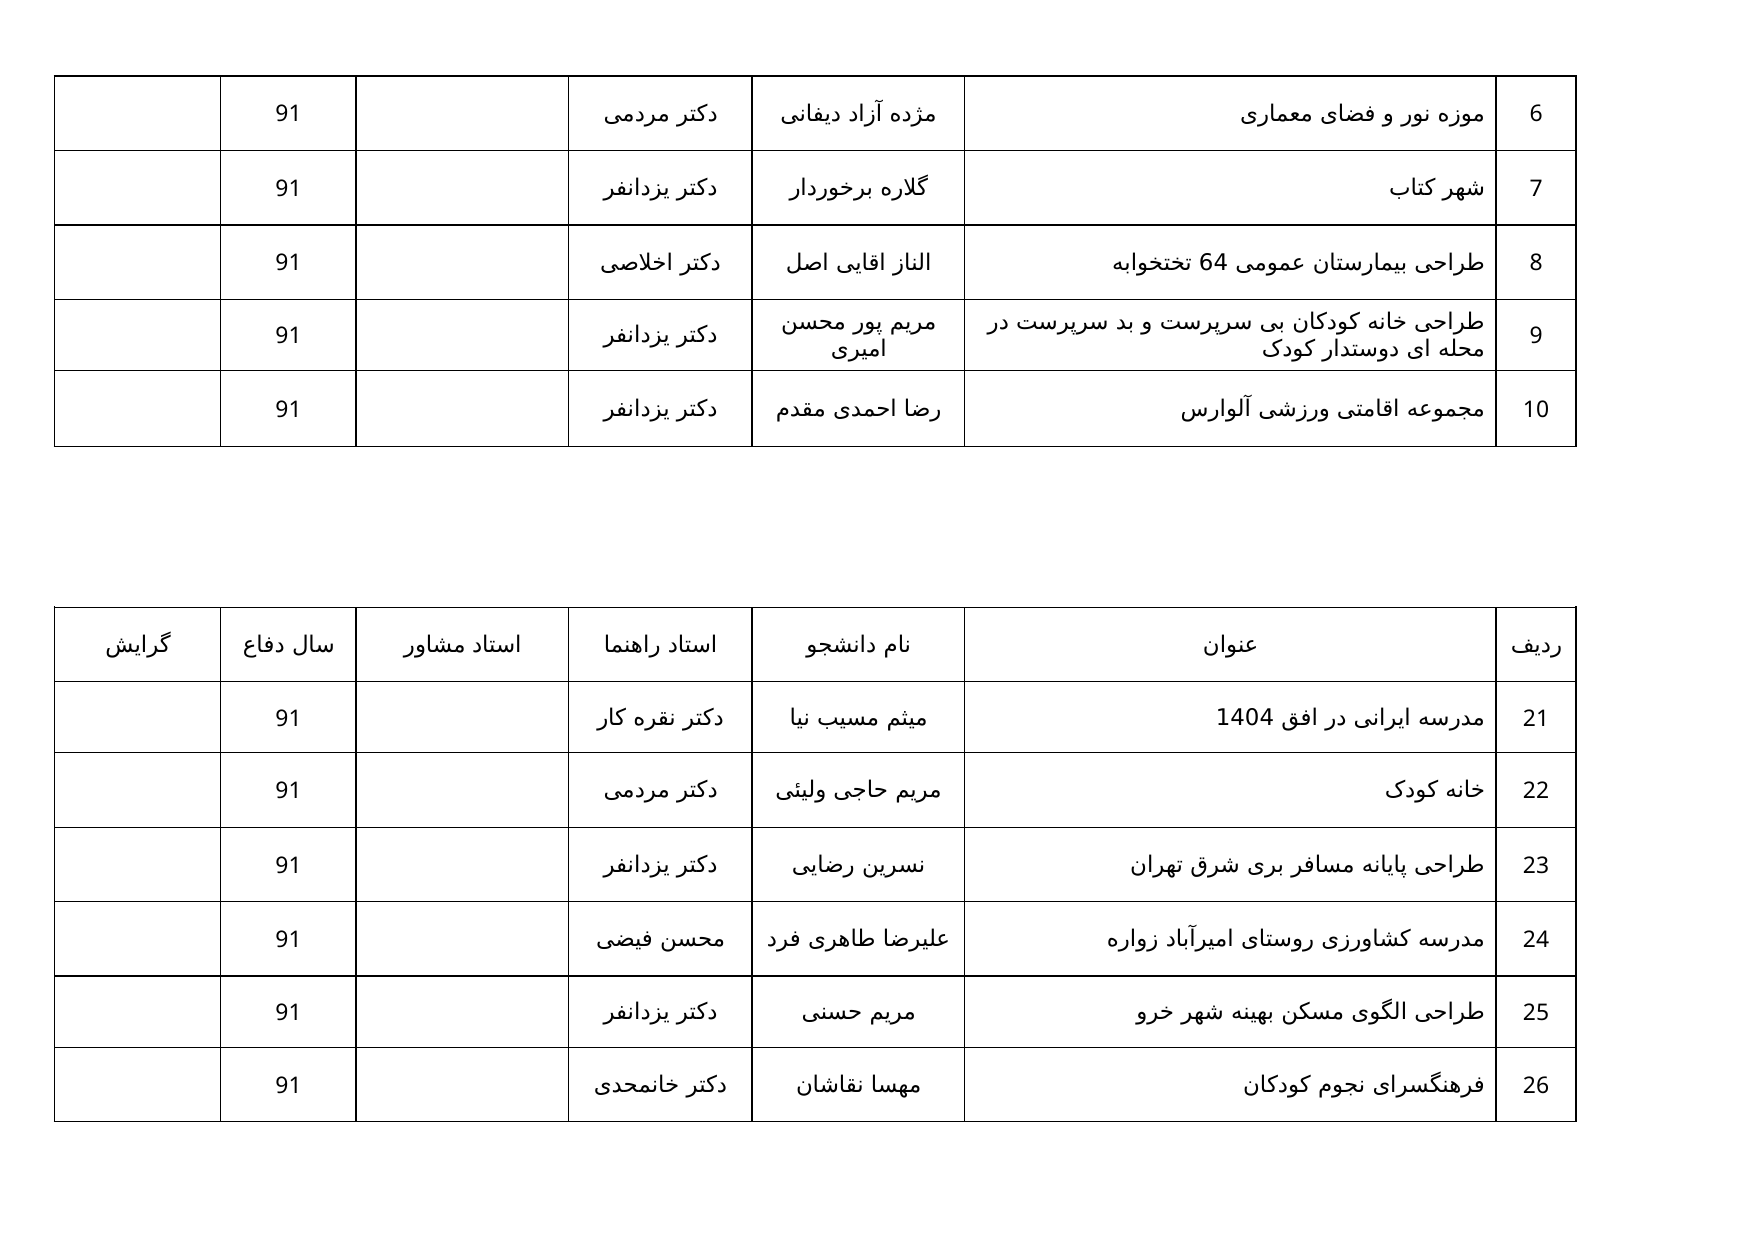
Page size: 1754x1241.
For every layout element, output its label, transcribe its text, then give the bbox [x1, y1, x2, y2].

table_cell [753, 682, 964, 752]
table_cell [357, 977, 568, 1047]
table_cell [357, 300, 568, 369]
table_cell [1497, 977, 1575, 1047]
table_cell [357, 226, 568, 298]
table_cell 91 [221, 151, 355, 224]
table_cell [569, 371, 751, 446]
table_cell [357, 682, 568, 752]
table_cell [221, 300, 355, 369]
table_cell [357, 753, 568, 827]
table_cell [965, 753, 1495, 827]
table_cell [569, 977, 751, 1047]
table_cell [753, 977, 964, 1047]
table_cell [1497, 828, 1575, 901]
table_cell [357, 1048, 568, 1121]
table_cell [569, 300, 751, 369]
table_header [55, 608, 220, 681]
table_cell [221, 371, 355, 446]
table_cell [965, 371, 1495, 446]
table_cell [55, 151, 220, 224]
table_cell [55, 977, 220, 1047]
table_cell 91 [221, 77, 355, 149]
table_cell 8 [1497, 226, 1575, 298]
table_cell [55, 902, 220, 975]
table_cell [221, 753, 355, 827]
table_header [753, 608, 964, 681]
table_cell مژده آزاد دیفانی [753, 77, 964, 149]
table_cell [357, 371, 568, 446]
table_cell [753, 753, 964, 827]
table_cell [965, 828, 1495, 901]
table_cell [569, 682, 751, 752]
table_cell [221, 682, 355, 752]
table_cell دکتر مردمی [569, 77, 751, 149]
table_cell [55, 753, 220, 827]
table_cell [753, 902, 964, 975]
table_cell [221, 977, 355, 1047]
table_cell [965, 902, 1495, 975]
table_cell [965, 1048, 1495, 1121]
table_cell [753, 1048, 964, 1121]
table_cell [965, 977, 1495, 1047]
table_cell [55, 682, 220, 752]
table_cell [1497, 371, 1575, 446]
table_cell موزه نور و فضای معماری [965, 77, 1495, 149]
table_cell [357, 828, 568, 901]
table_cell شهر کتاب [965, 151, 1495, 224]
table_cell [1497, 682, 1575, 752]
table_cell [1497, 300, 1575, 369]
table_cell دکتر اخلاصی [569, 226, 751, 298]
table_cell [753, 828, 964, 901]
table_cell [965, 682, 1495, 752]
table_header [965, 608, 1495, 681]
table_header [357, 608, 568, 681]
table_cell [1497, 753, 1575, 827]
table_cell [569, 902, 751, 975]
table_cell 91 [221, 226, 355, 298]
table_cell گلاره برخوردار [753, 151, 964, 224]
table_cell [55, 226, 220, 298]
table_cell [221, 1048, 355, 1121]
table_cell [55, 300, 220, 369]
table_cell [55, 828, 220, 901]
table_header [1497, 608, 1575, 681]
table_cell دکتر یزدانفر [569, 151, 751, 224]
table_cell طراحی بیمارستان عمومی 64 تختخوابه [965, 226, 1495, 298]
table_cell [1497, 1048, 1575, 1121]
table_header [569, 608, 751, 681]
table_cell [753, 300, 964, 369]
table_cell الناز اقایی اصل [753, 226, 964, 298]
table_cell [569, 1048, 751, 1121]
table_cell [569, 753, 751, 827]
table_cell [357, 151, 568, 224]
table_cell [55, 77, 220, 149]
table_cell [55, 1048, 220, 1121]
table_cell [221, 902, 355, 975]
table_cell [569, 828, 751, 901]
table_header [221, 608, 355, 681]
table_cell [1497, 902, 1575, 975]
table_cell 7 [1497, 151, 1575, 224]
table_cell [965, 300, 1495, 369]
table_cell 6 [1497, 77, 1575, 149]
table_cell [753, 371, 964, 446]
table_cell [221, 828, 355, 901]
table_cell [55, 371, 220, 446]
table_cell [357, 77, 568, 149]
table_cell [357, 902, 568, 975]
